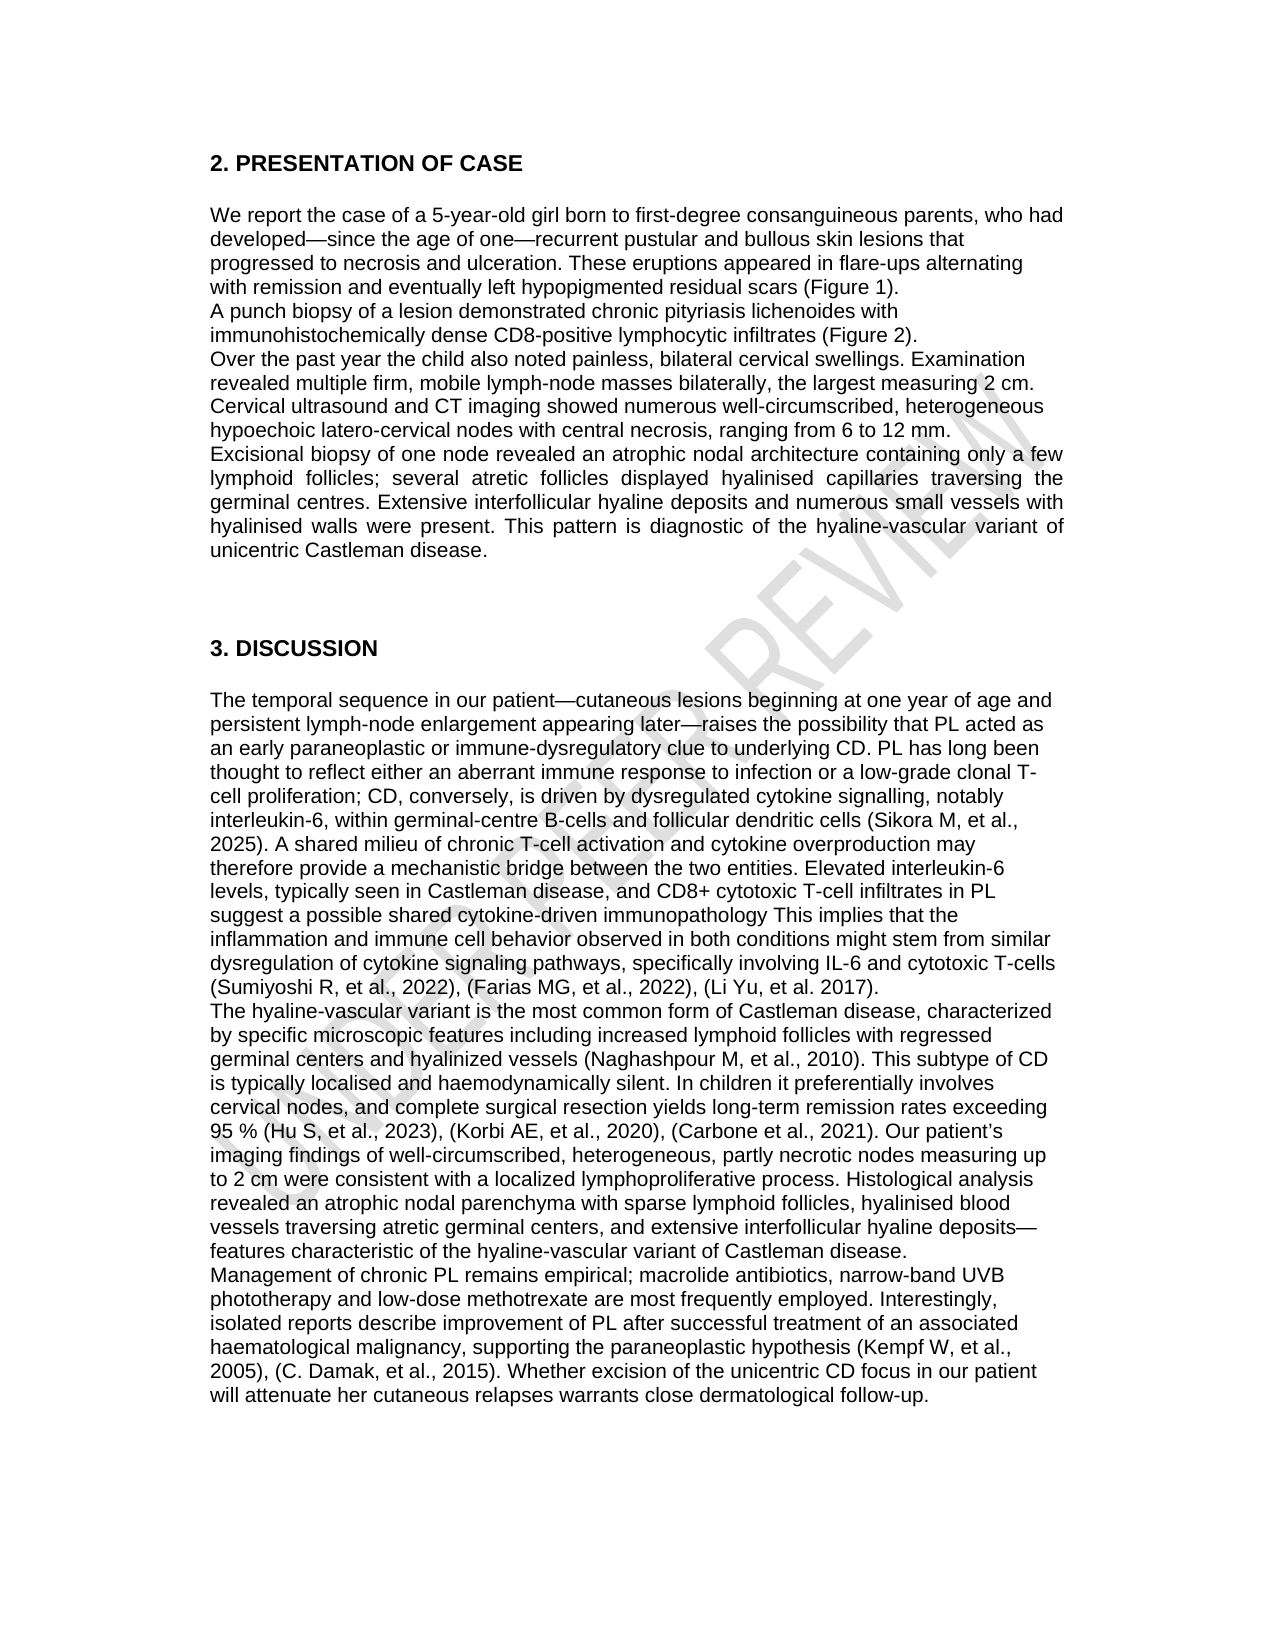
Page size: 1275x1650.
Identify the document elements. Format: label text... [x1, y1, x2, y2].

text Over the past year the child also noted painless, bilateral cervical swellings. Examination revealed multiple firm, mobile lymph-node masses bilaterally, the largest measuring 2 cm. Cervical ultrasound and CT imaging showed numerous well-circumscribed, heterogeneous hypoechoic latero-cervical nodes with central necrosis, ranging from 6 to 12 mm. [210, 346, 1065, 442]
text 3. discussion [210, 635, 1065, 661]
text A punch biopsy of a lesion demonstrated chronic pityriasis lichenoides with immunohistochemically dense CD8-positive lymphocytic infiltrates (Figure 2). [210, 298, 1065, 346]
text The hyaline-vascular variant is the most common form of Castleman disease, characterized by specific microscopic features including increased lymphoid follicles with regressed germinal centers and hyalinized vessels (Naghashpour M, et al., 2010). This subtype of CD is typically localised and haemodynamically silent. In children it preferentially involves cervical nodes, and complete surgical resection yields long-term remission rates exceeding 95 % (Hu S, et al., 2023), (Korbi AE, et al., 2020), (Carbone et al., 2021). Our patient’s imaging findings of well-circumscribed, heterogeneous, partly necrotic nodes measuring up to 2 cm were consistent with a localized lymphoproliferative process. Histological analysis revealed an atrophic nodal parenchyma with sparse lymphoid follicles, hyalinised blood vessels traversing atretic germinal centers, and extensive interfollicular hyaline deposits—features characteristic of the hyaline-vascular variant of Castleman disease. [210, 999, 1065, 1263]
text The temporal sequence in our patient—cutaneous lesions beginning at one year of age and persistent lymph-node enlargement appearing later—raises the possibility that PL acted as an early paraneoplastic or immune-dysregulatory clue to underlying CD. PL has long been thought to reflect either an aberrant immune response to infection or a low-grade clonal T-cell proliferation; CD, conversely, is driven by dysregulated cytokine signalling, notably interleukin-6, within germinal-centre B-cells and follicular dendritic cells (Sikora M, et al., 2025). A shared milieu of chronic T-cell activation and cytokine overproduction may therefore provide a mechanistic bridge between the two entities. Elevated interleukin-6 levels, typically seen in Castleman disease, and CD8+ cytotoxic T-cell infiltrates in PL suggest a possible shared cytokine-driven immunopathology This implies that the inflammation and immune cell behavior observed in both conditions might stem from similar dysregulation of cytokine signaling pathways, specifically involving IL-6 and cytotoxic T-cells (Sumiyoshi R, et al., 2022), (Farias MG, et al., 2022), (Li Yu, et al. 2017). [210, 688, 1065, 999]
text 2. PRESENTATION OF CASE [210, 150, 1065, 176]
text Management of chronic PL remains empirical; macrolide antibiotics, narrow-band UVB phototherapy and low-dose methotrexate are most frequently employed. Interestingly, isolated reports describe improvement of PL after successful treatment of an associated haematological malignancy, supporting the paraneoplastic hypothesis (Kempf W, et al., 2005), (C. Damak, et al., 2015). Whether excision of the unicentric CD focus in our patient will attenuate her cutaneous relapses warrants close dermatological follow-up. [210, 1263, 1065, 1406]
text Excisional biopsy of one node revealed an atrophic nodal architecture containing only a few lymphoid follicles; several atretic follicles displayed hyalinised capillaries traversing the germinal centres. Extensive interfollicular hyaline deposits and numerous small vessels with hyalinised walls were present. This pattern is diagnostic of the hyaline-vascular variant of unicentric Castleman disease. [210, 442, 1065, 562]
text We report the case of a 5-year-old girl born to first-degree consanguineous parents, who had developed—since the age of one—recurrent pustular and bullous skin lesions that progressed to necrosis and ulceration. These eruptions appeared in flare-ups alternating with remission and eventually left hypopigmented residual scars (Figure 1). [210, 203, 1065, 298]
